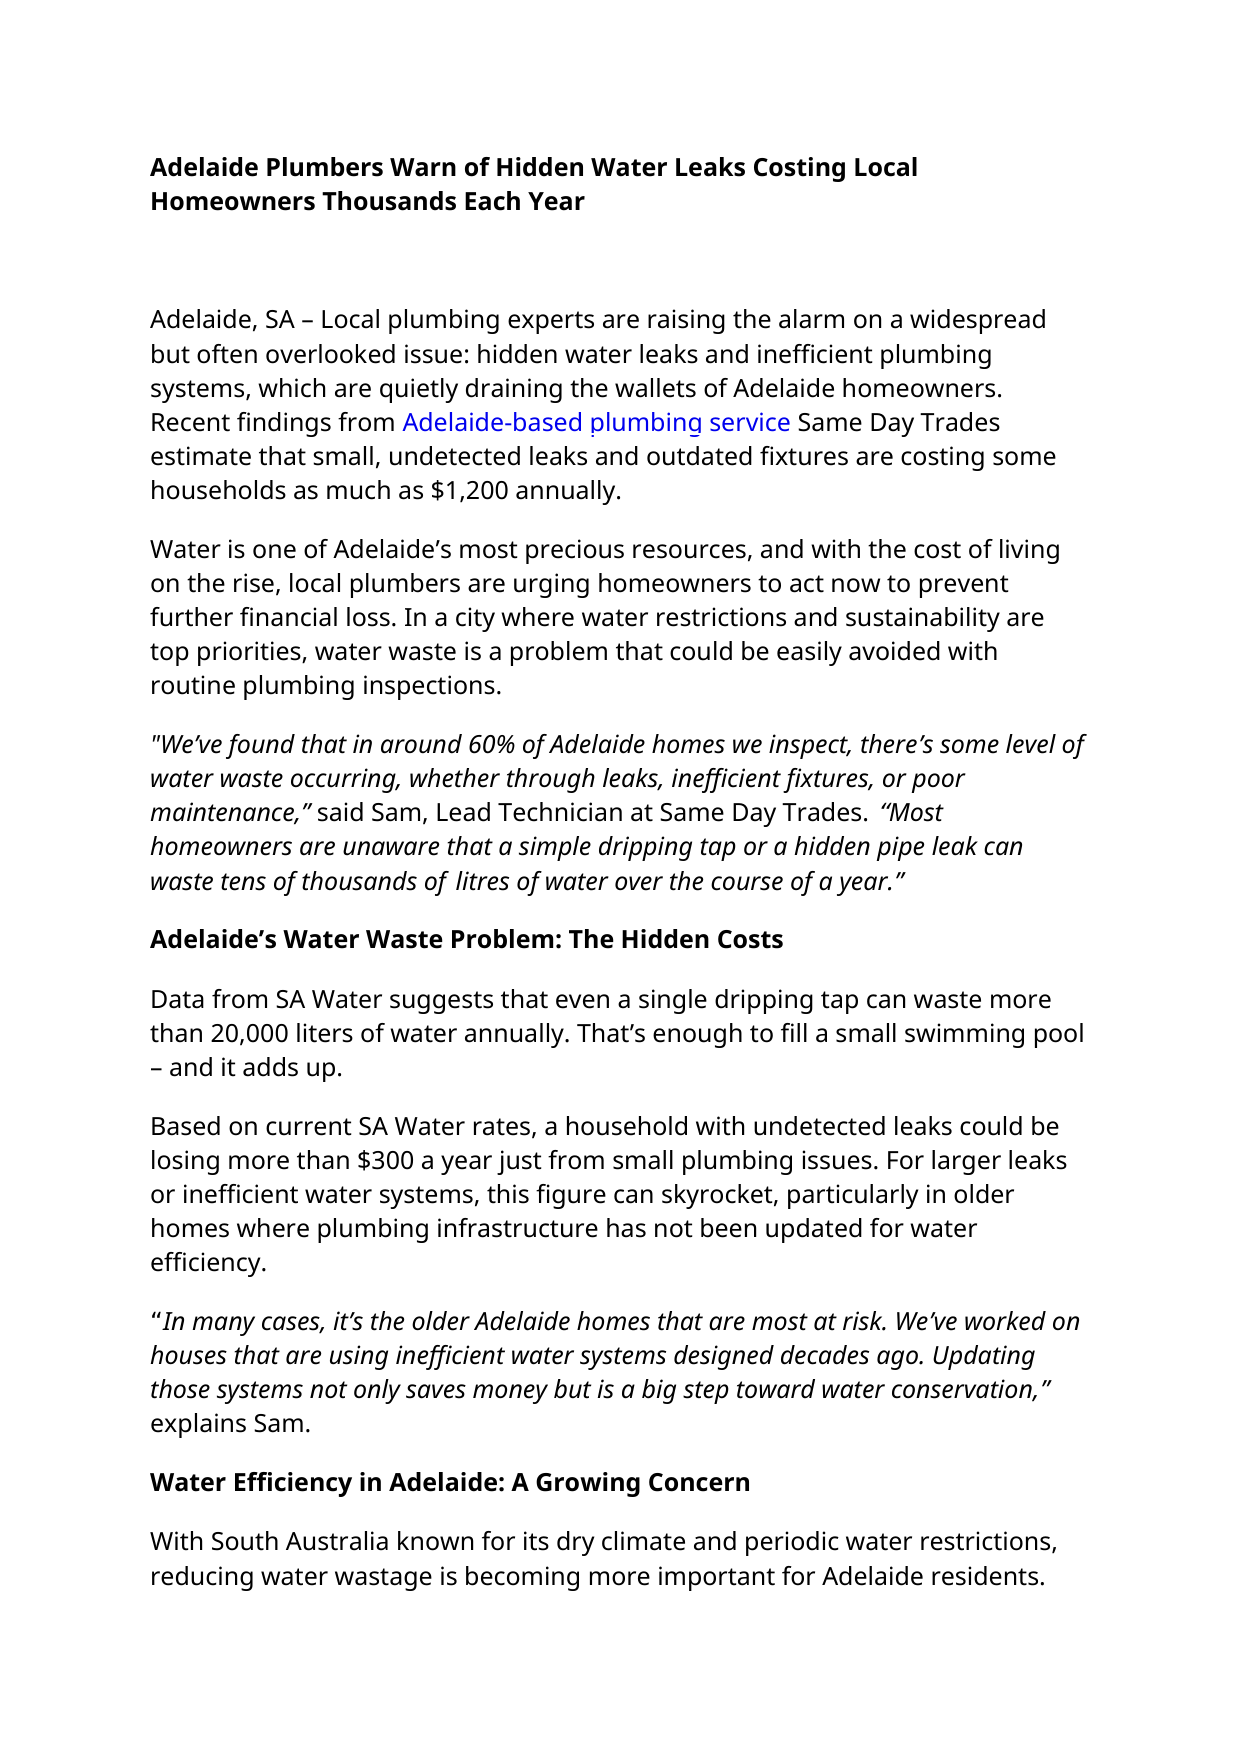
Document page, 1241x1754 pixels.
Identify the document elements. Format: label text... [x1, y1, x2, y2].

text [150, 1524, 1090, 1592]
text Adelaide Plumbers Warn of Hidden Water Leaks Costing Local Homeowners Thousands Each Year [150, 150, 1090, 218]
text Adelaide’s Water Waste Problem: The Hidden Costs [150, 922, 1090, 956]
text Based on current SA Water rates, a household with undetected leaks could be losing more than $300 a year just from small plumbing issues. For larger leaks or inefficient water systems, this figure can skyrocket, particularly in older homes where plumbing infrastructure has not been updated for water efficiency. [150, 1108, 1090, 1279]
text "We’ve found that in around 60% of Adelaide homes we inspect, there’s some level of water waste occurring, whether through leaks, inefficient fixtures, or poor maintenance,” said Sam, Lead Technician at Same Day Trades. “Most homeowners are unaware that a simple dripping tap or a hidden pipe leak can waste tens of thousands of litres of water over the course of a year.” [150, 727, 1090, 897]
text Water is one of Adelaide’s most precious resources, and with the cost of living on the rise, local plumbers are urging homeowners to act now to prevent further financial loss. In a city where water restrictions and sustainability are top priorities, water waste is a problem that could be easily avoided with routine plumbing inspections. [150, 532, 1090, 702]
text Data from SA Water suggests that even a single dripping tap can waste more than 20,000 liters of water annually. That’s enough to fill a small swimming pool – and it adds up. [150, 981, 1090, 1083]
text “In many cases, it’s the older Adelaide homes that are most at risk. We’ve worked on houses that are using inefficient water systems designed decades ago. Updating those systems not only saves money but is a big step toward water conservation,” explains Sam. [150, 1304, 1090, 1440]
text Adelaide, SA – Local plumbing experts are raising the alarm on a widespread but often overlooked issue: hidden water leaks and inefficient plumbing systems, which are quietly draining the wallets of Adelaide homeowners. Recent findings from Adelaide-based plumbing service Same Day Trades estimate that small, undetected leaks and outdated fixtures are costing some households as much as $1,200 annually. [150, 302, 1090, 507]
text Water Efficiency in Adelaide: A Growing Concern [150, 1465, 1090, 1499]
